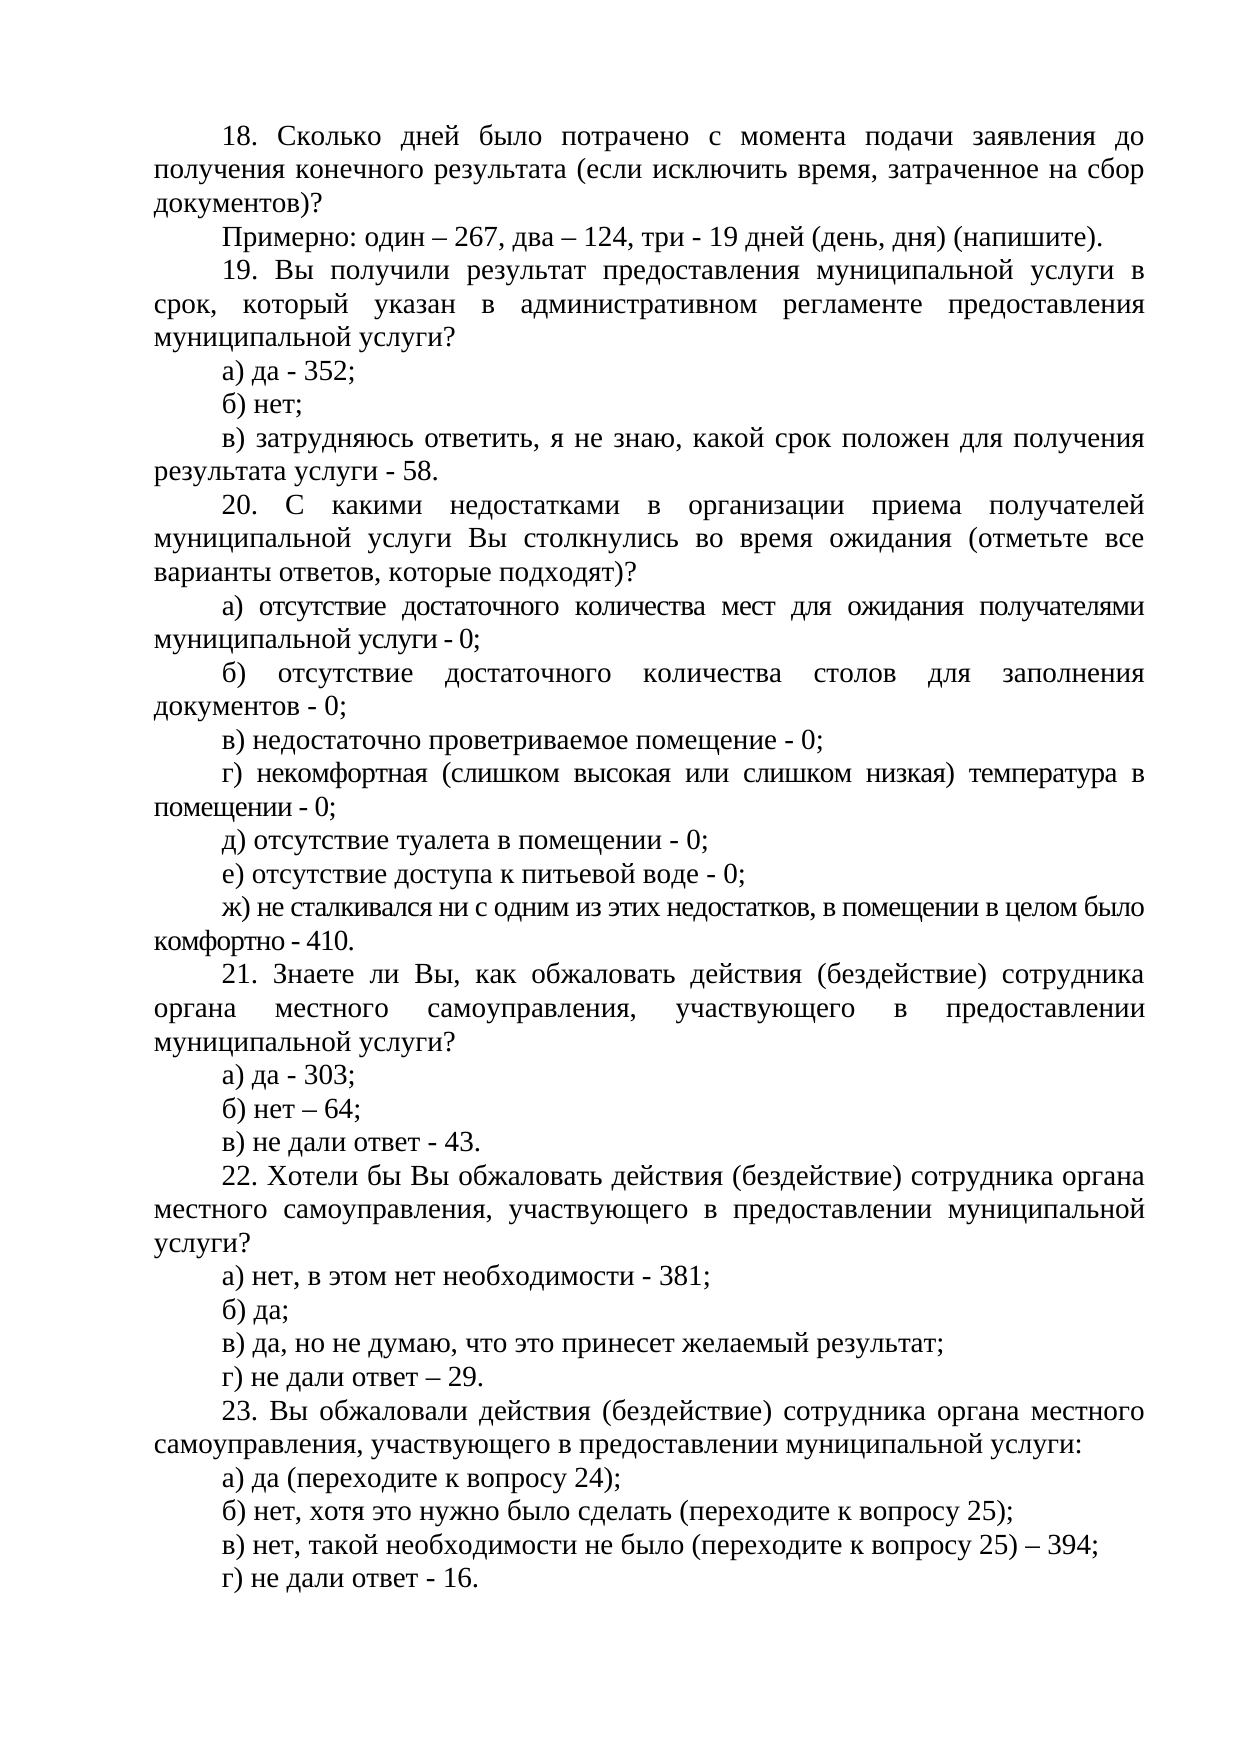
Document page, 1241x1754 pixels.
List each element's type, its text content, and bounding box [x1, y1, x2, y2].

text б) отсутствие достаточного количества столов для заполнения документов - 0; [154, 655, 1146, 722]
text в) затрудняюсь ответить, я не знаю, какой срок положен для получения результата услуги - 58. [154, 420, 1146, 487]
text е) отсутствие доступа к питьевой воде - 0; [154, 856, 1146, 889]
text а) отсутствие достаточного количества мест для ожидания получателями муниципальной услуги - 0; [154, 588, 1146, 655]
text в) нет, такой необходимости не было (переходите к вопросу 25) – 394; [154, 1527, 1146, 1560]
text б) нет; [154, 386, 1146, 420]
text ж) не сталкивался ни с одним из этих недостатков, в помещении в целом было комфортно - 410. [154, 889, 1146, 957]
text а) нет, в этом нет необходимости - 381; [154, 1258, 1146, 1292]
text а) да (переходите к вопросу 24); [154, 1460, 1146, 1493]
text Примерно: один – 267, два – 124, три - 19 дней (день, дня) (напишите). [154, 219, 1146, 252]
text 23. Вы обжаловали действия (бездействие) сотрудника органа местного самоуправления, участвующего в предоставлении муниципальной услуги: [154, 1393, 1146, 1460]
text в) не дали ответ - 43. [154, 1124, 1146, 1158]
text а) да - 303; [154, 1057, 1146, 1091]
text г) не дали ответ – 29. [154, 1359, 1146, 1393]
text г) некомфортная (слишком высокая или слишком низкая) температура в помещении - 0; [154, 755, 1146, 822]
text а) да - 352; [154, 353, 1146, 386]
text 19. Вы получили результат предоставления муниципальной услуги в срок, который указан в административном регламенте предоставления муниципальной услуги? [154, 252, 1146, 353]
text 20. С какими недостатками в организации приема получателей муниципальной услуги Вы столкнулись во время ожидания (отметьте все варианты ответов, которые подходят)? [154, 487, 1146, 588]
text 18. Сколько дней было потрачено с момента подачи заявления до получения конечного результата (если исключить время, затраченное на сбор документов)? [154, 118, 1146, 219]
text г) не дали ответ - 16. [154, 1560, 1146, 1594]
text б) да; [154, 1292, 1146, 1326]
text в) да, но не думаю, что это принесет желаемый результат; [154, 1326, 1146, 1359]
text д) отсутствие туалета в помещении - 0; [154, 822, 1146, 856]
text 22. Хотели бы Вы обжаловать действия (бездействие) сотрудника органа местного самоуправления, участвующего в предоставлении муниципальной услуги? [154, 1158, 1146, 1258]
text в) недостаточно проветриваемое помещение - 0; [154, 722, 1146, 755]
text б) нет – 64; [154, 1091, 1146, 1124]
text б) нет, хотя это нужно было сделать (переходите к вопросу 25); [154, 1493, 1146, 1527]
text 21. Знаете ли Вы, как обжаловать действия (бездействие) сотрудника органа местного самоуправления, участвующего в предоставлении муниципальной услуги? [154, 957, 1146, 1057]
